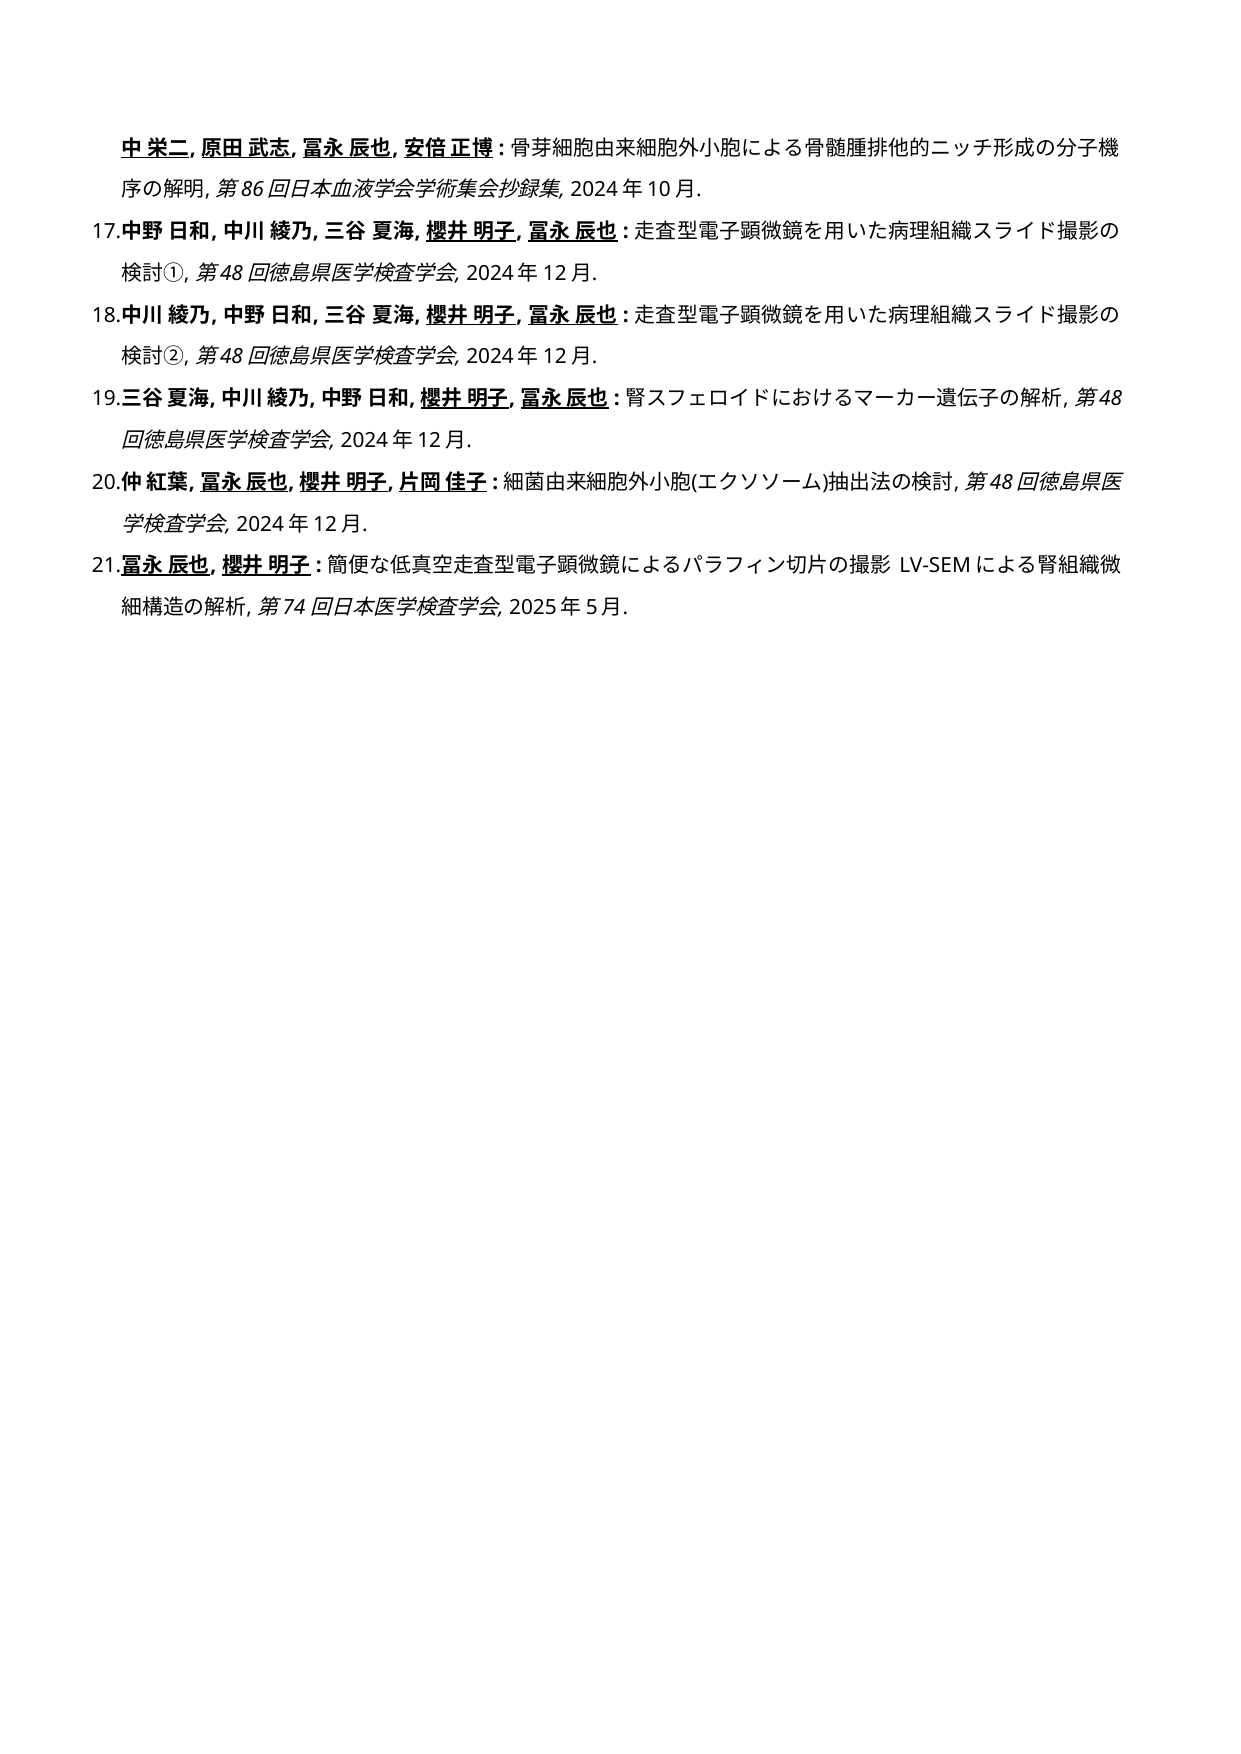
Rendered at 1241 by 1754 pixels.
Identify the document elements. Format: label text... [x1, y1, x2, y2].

list 仲 紅葉, 冨永 辰也, 櫻井 明子, 片岡 佳子 : 細菌由来細胞外小胞(エクソソーム)抽出法の検討, 第48回徳島県医学検査学会, 2024年12月. [92, 459, 1122, 543]
list 冨永 辰也, 櫻井 明子 : 簡便な低真空走査型電子顕微鏡によるパラフィン切片の撮影 LV-SEMによる腎組織微細構造の解析, 第74 回日本医学検査学会, 2025年5月. [92, 543, 1122, 626]
list 中川 綾乃, 中野 日和, 三谷 夏海, 櫻井 明子, 冨永 辰也 : 走査型電子顕微鏡を用いた病理組織スライド撮影の検討➁, 第48回徳島県医学検査学会, 2024年12月. [92, 292, 1122, 376]
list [92, 125, 1122, 209]
list 三谷 夏海, 中川 綾乃, 中野 日和, 櫻井 明子, 冨永 辰也 : 腎スフェロイドにおけるマーカー遺伝子の解析, 第48回徳島県医学検査学会, 2024年12月. [92, 376, 1122, 459]
list 中野 日和, 中川 綾乃, 三谷 夏海, 櫻井 明子, 冨永 辰也 : 走査型電子顕微鏡を用いた病理組織スライド撮影の検討➀, 第48回徳島県医学検査学会, 2024年12月. [92, 209, 1122, 292]
